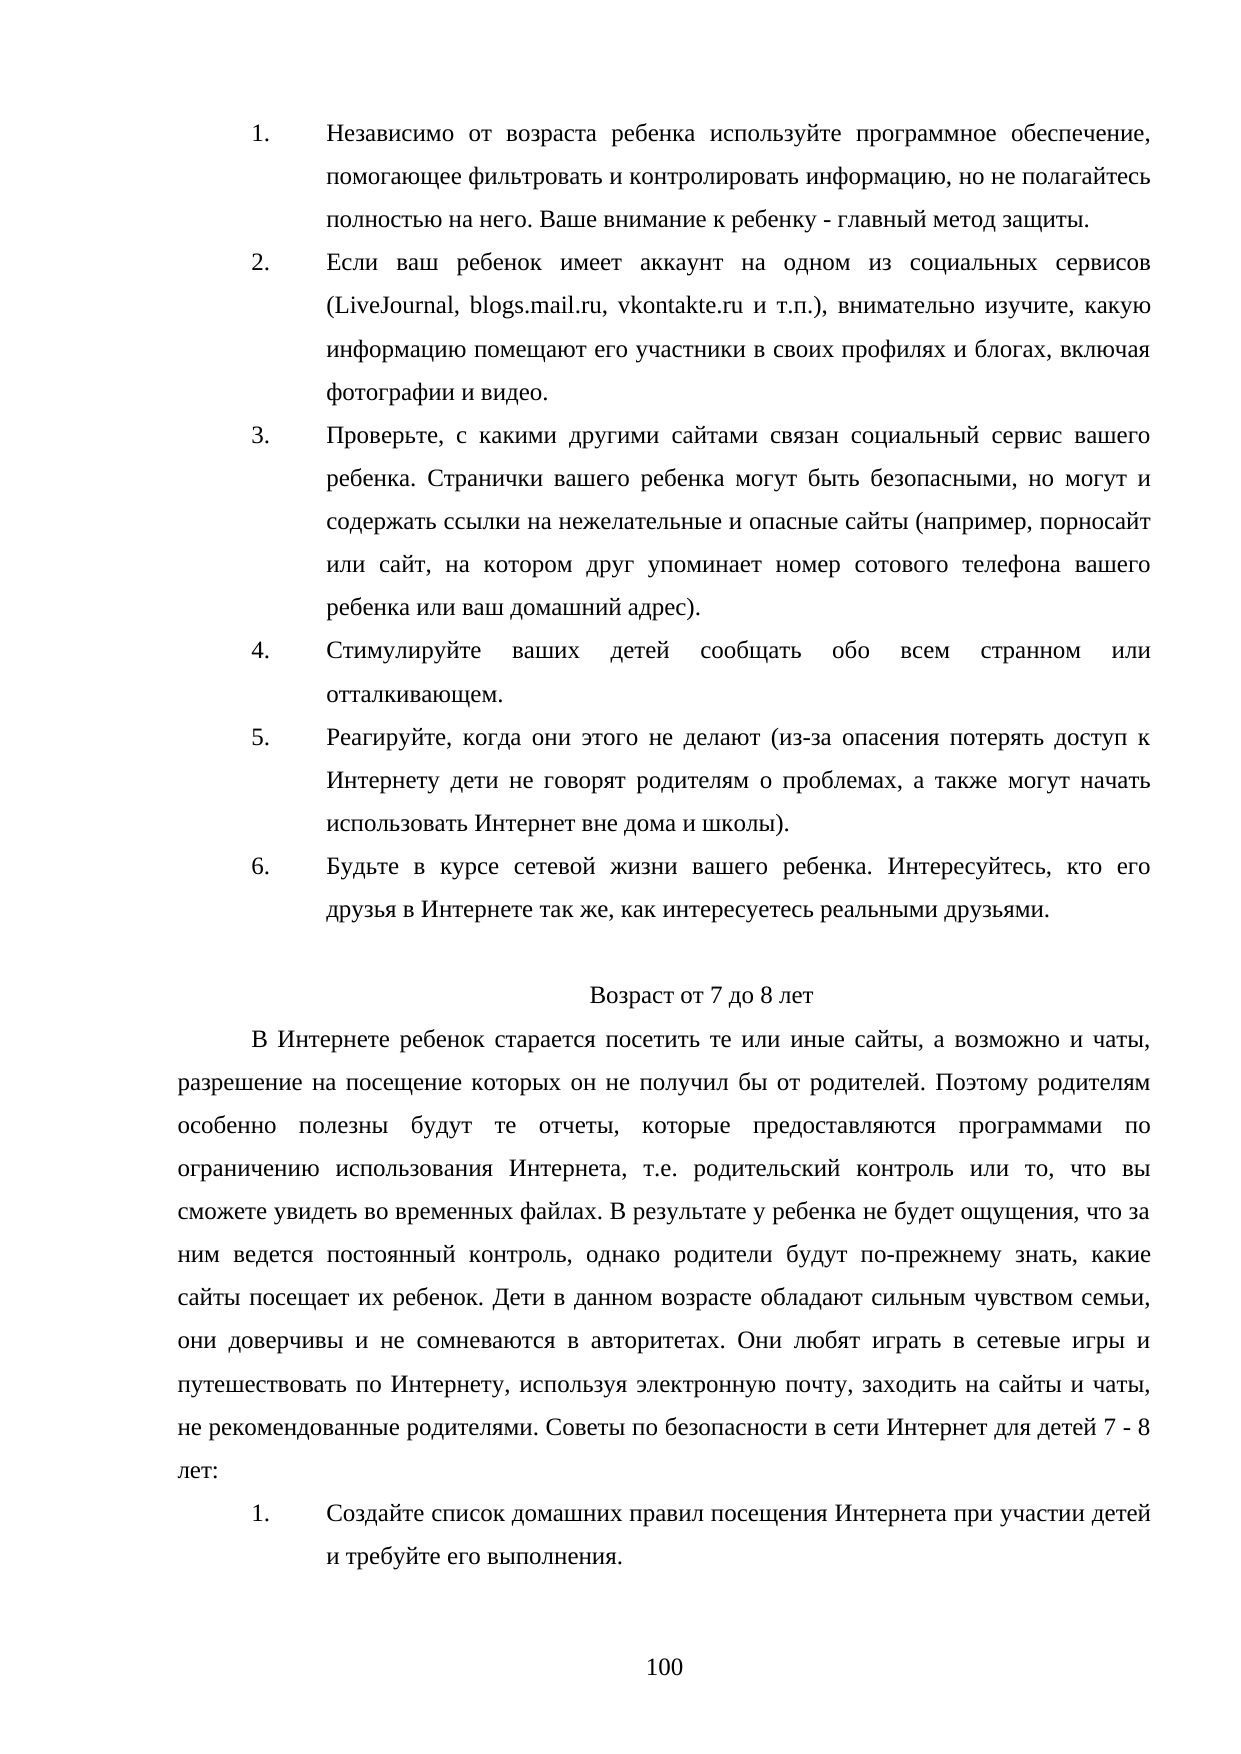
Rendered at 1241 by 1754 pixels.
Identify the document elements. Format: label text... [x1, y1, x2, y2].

list Будьте в курсе сетевой жизни вашего ребенка. Интересуйтесь, кто его друзья в Интернете так же, как интересуетесь реальными друзьями. [251, 851, 1152, 923]
list Если ваш ребенок имеет аккаунт на одном из социальных сервисов (LiveJournal, blogs.mail.ru, vkontakte.ru и т.п.), внимательно изучите, какую информацию помещают его участники в своих профилях и блогах, включая фотографии и видео. [251, 247, 1152, 406]
list Создайте список домашних правил посещения Интернета при участии детей и требуйте его выполнения. [251, 1498, 1152, 1570]
list Проверьте, с какими другими сайтами связан социальный сервис вашего ребенка. Странички вашего ребенка могут быть безопасными, но могут и содержать ссылки на нежелательные и опасные сайты (например, порносайт или сайт, на котором друг упоминает номер сотового телефона вашего ребенка или ваш домашний адрес). [251, 420, 1152, 621]
text В Интернете ребенок старается посетить те или иные сайты, а возможно и чаты, разрешение на посещение которых он не получил бы от родителей. Поэтому родителям особенно полезны будут те отчеты, которые предоставляются программами по ограничению использования Интернета, т.е. родительский контроль или то, что вы сможете увидеть во временных файлах. В результате у ребенка не будет ощущения, что за ним ведется постоянный контроль, однако родители будут по-прежнему знать, какие сайты посещает их ребенок. Дети в данном возрасте обладают сильным чувством семьи, они доверчивы и не сомневаются в авторитетах. Они любят играть в сетевые игры и путешествовать по Интернету, используя электронную почту, заходить на сайты и чаты, не рекомендованные родителями. Советы по безопасности в сети Интернет для детей 7 - 8 лет: [177, 1024, 1152, 1484]
list Реагируйте, когда они этого не делают (из-за опасения потерять доступ к Интернету дети не говорят родителям о проблемах, а также могут начать использовать Интернет вне дома и школы). [251, 722, 1152, 837]
list Стимулируйте ваших детей сообщать обо всем странном или отталкивающем. [251, 636, 1152, 707]
text Возраст от 7 до 8 лет [177, 981, 1152, 1009]
list Независимо от возраста ребенка используйте программное обеспечение, помогающее фильтровать и контролировать информацию, но не полагайтесь полностью на него. Ваше внимание к ребенку - главный метод защиты. [251, 118, 1152, 233]
